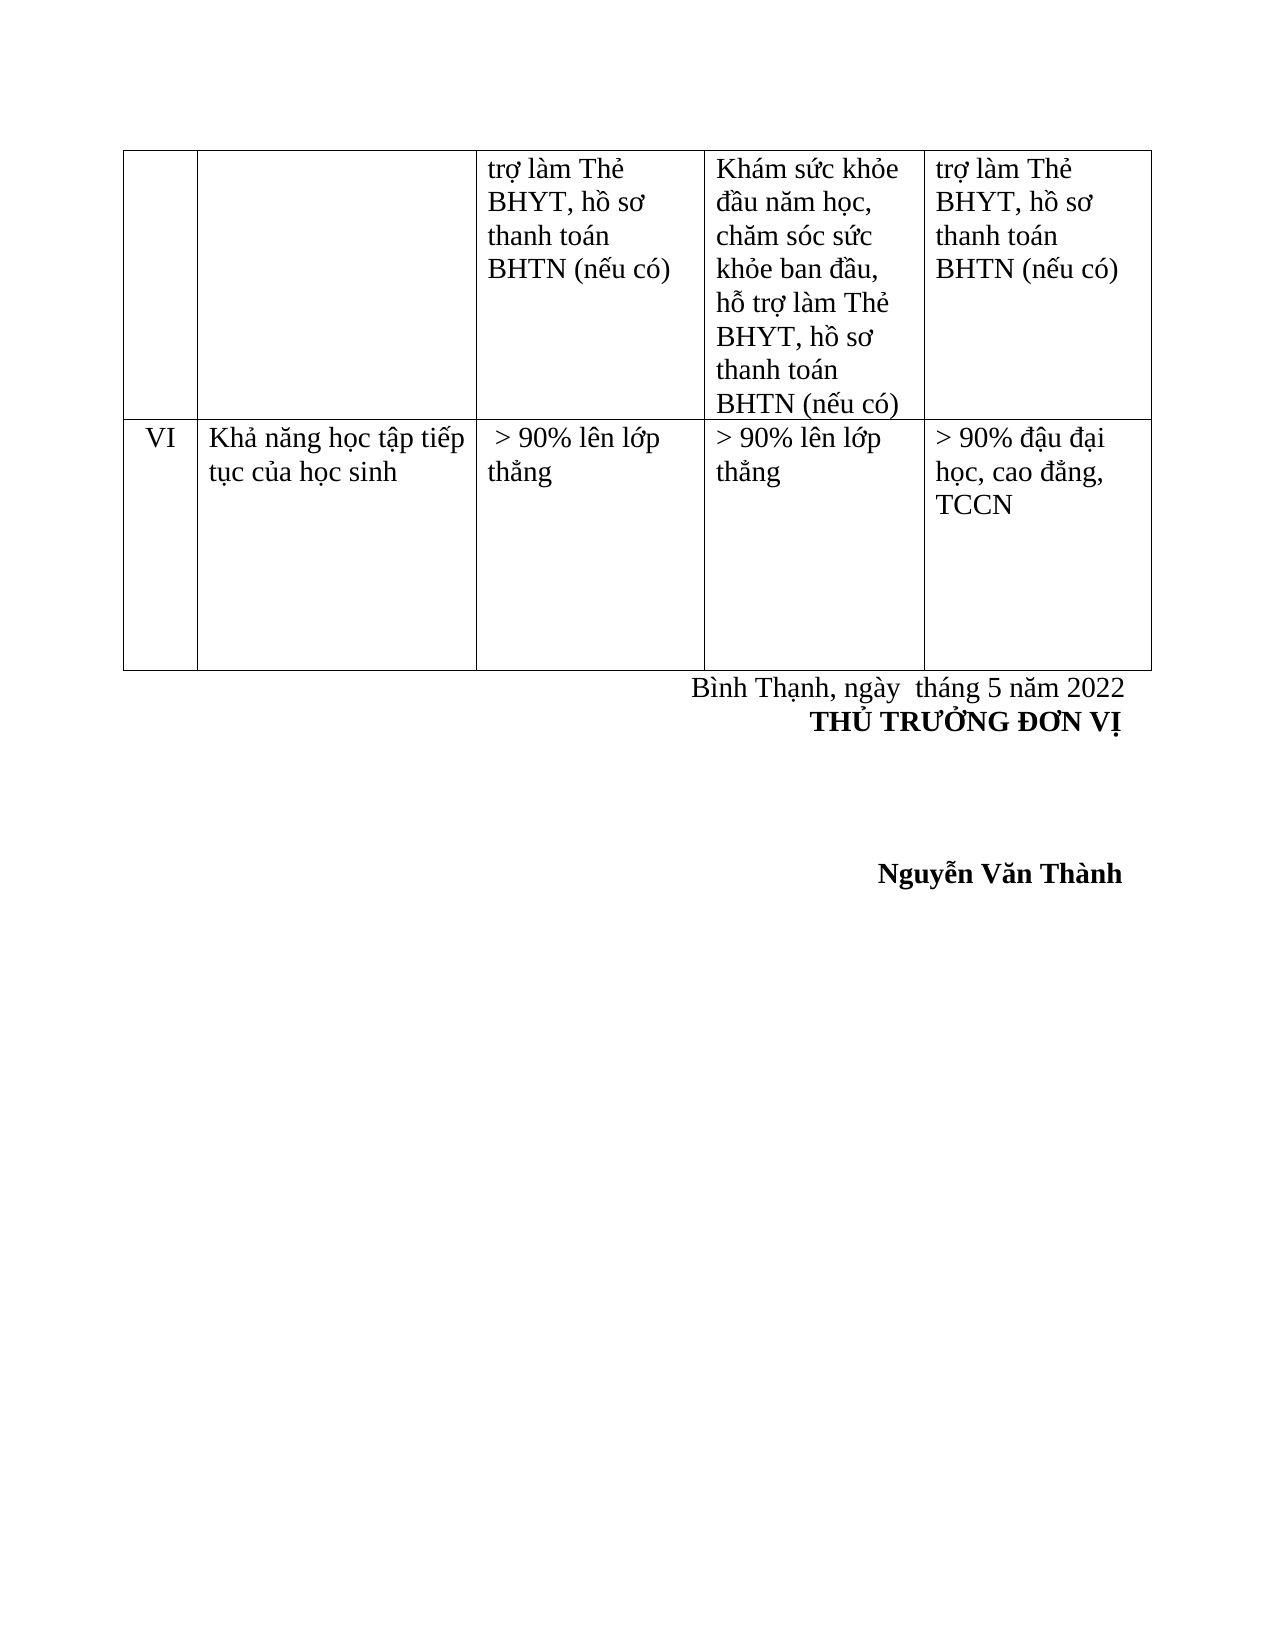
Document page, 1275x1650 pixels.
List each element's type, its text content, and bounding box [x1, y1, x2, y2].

table_cell > 90% lên lớp thẳng [705, 420, 924, 669]
text Bình Thạnh, ngày tháng 5 năm 2022 [150, 671, 1125, 704]
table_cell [705, 151, 924, 419]
table_cell > 90% lên lớp thẳng [477, 420, 704, 669]
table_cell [477, 151, 704, 419]
table_cell V [124, 151, 197, 419]
text THỦ TRƯỞNG ĐƠN VỊ [150, 704, 1125, 738]
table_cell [198, 151, 476, 419]
text Nguyễn Văn Thành [150, 856, 1125, 890]
table_cell Khả năng học tập tiếp tục của học sinh [198, 420, 476, 669]
table_cell > 90% đậu đại học, cao đẳng, TCCN [925, 420, 1151, 669]
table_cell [925, 151, 1151, 419]
table_cell VI [124, 420, 197, 669]
